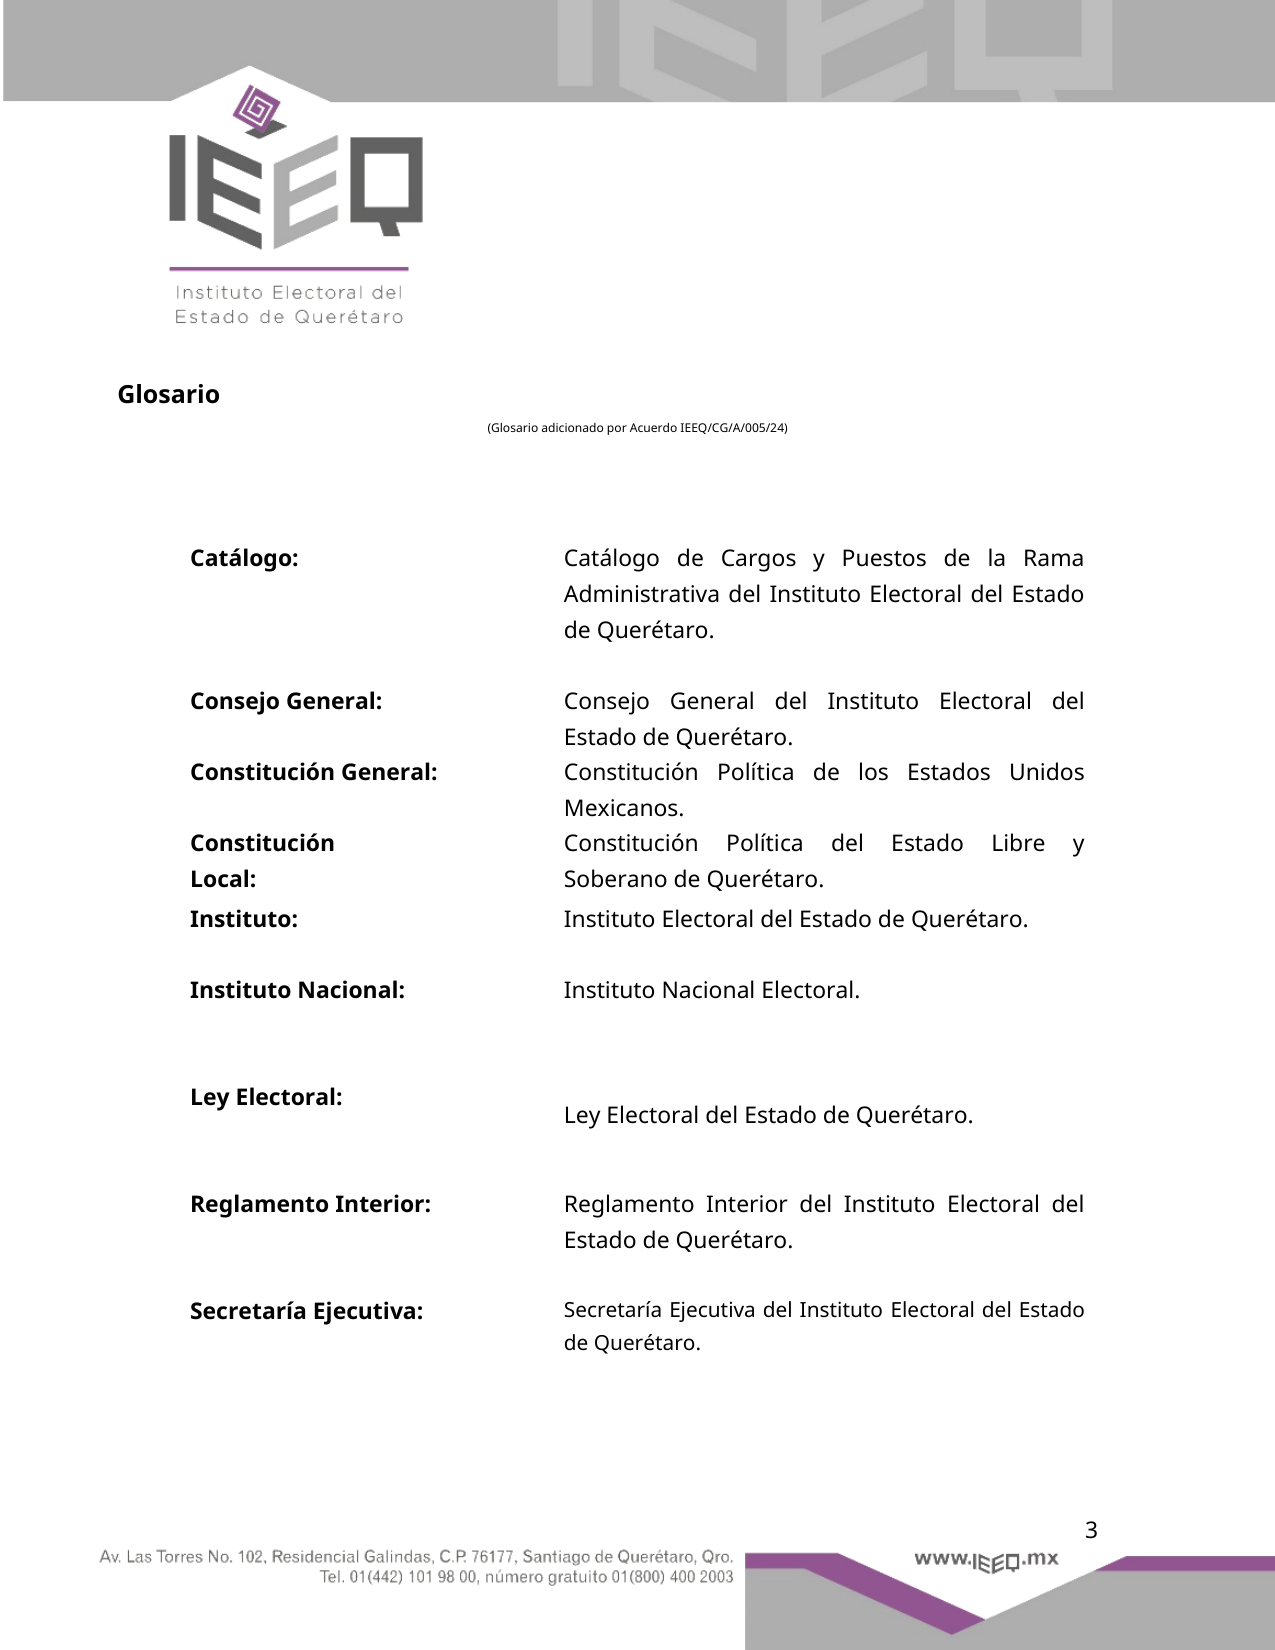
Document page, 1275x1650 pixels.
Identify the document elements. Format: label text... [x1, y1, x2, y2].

table_header Glosario (Glosario adicionado por Acuerdo IEEQ/CG/A/005/24) [106, 340, 1169, 1360]
picture [3, 0, 1275, 1650]
